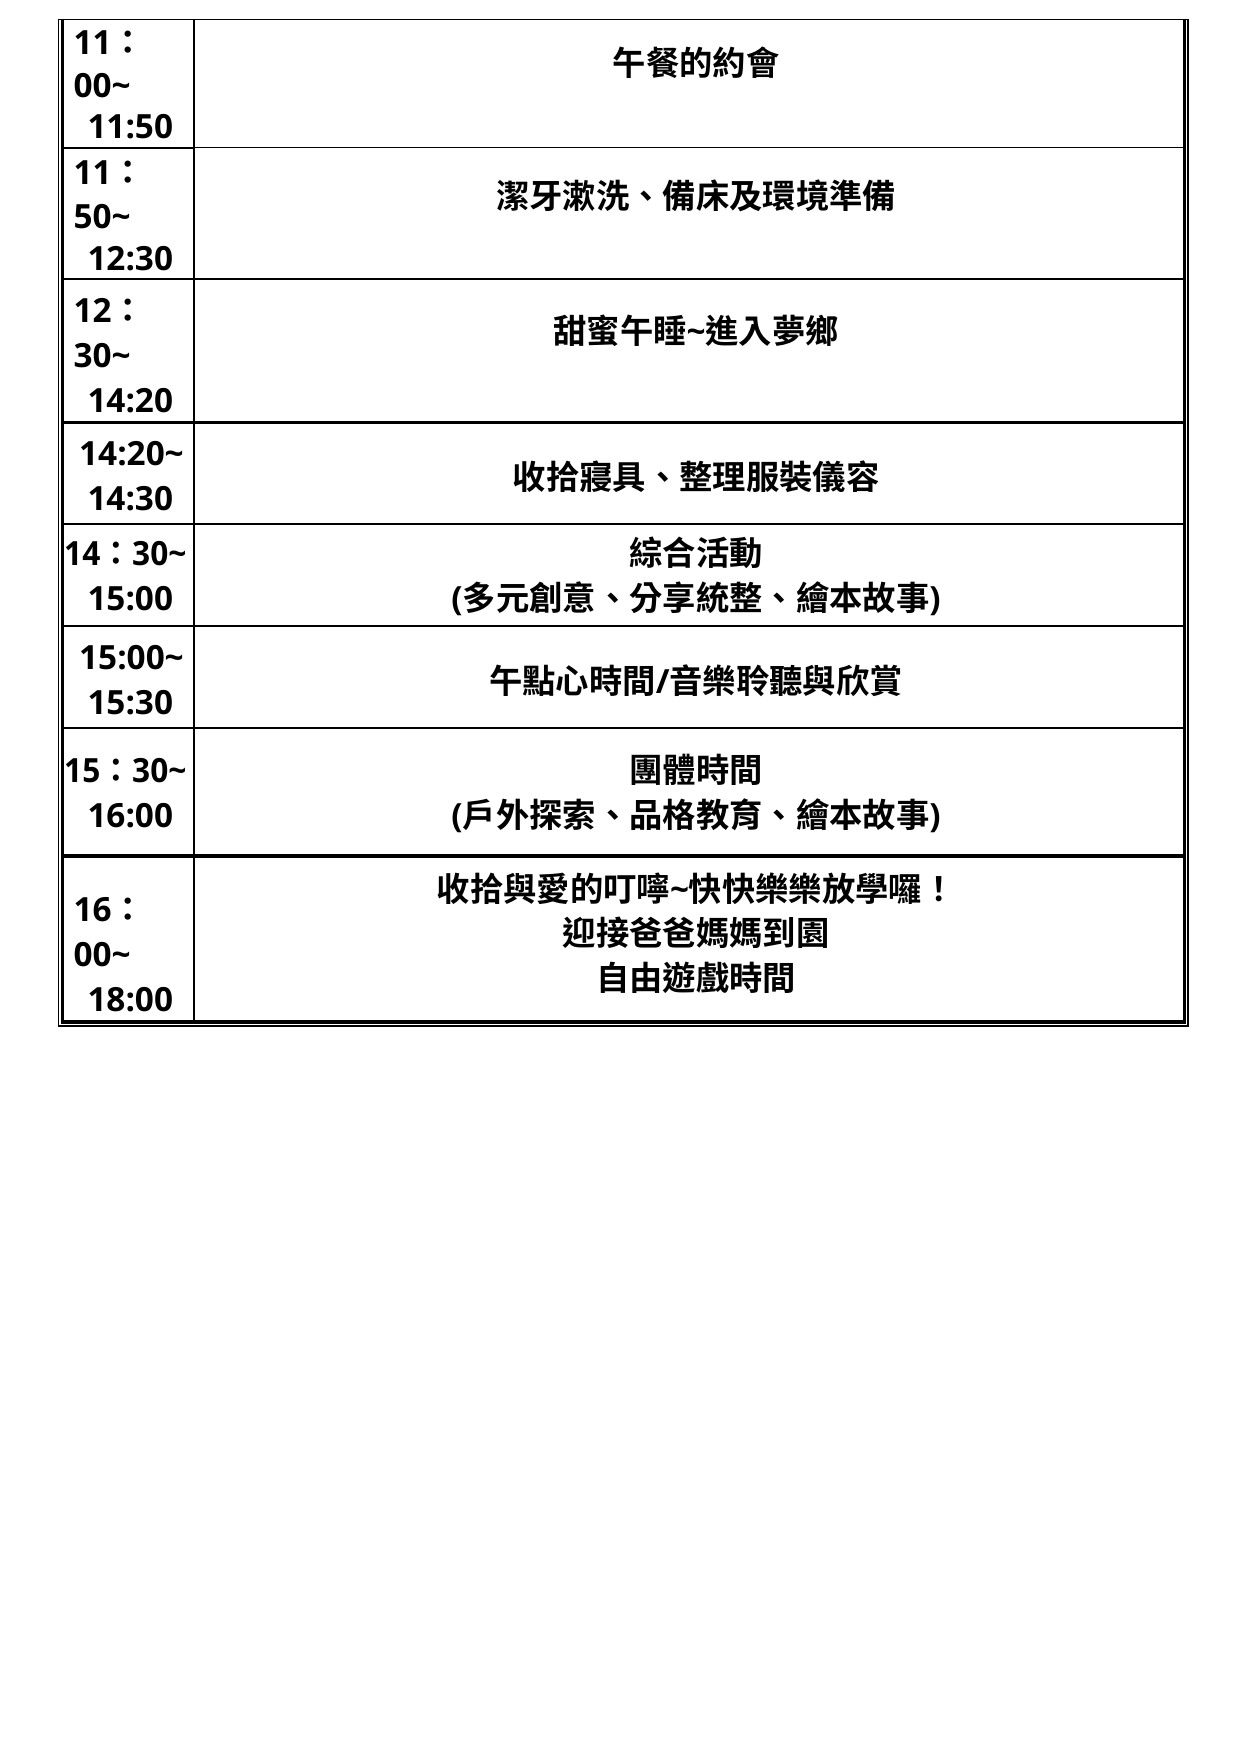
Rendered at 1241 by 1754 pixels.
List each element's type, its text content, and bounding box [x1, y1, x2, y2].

table_cell 團體時間 [195, 729, 1183, 791]
table_cell 甜蜜午睡~進入夢鄉 [195, 280, 1183, 421]
table_cell 14:20~ 14:30 [64, 424, 193, 523]
table_cell (戶外探索、品格教育、繪本故事) [195, 791, 1183, 854]
table_cell 11：50~ 12:30 [64, 149, 193, 278]
table_cell 午點心時間/音樂聆聽與欣賞 [195, 627, 1183, 727]
table_cell 14：30~ [64, 525, 193, 574]
table_cell (多元創意、分享統整、繪本故事) [195, 574, 1183, 625]
table_cell 15：30~ [64, 729, 193, 791]
table_cell 12：30~ 14:20 [64, 280, 193, 421]
table_cell 收拾寢具、整理服裝儀容 [195, 424, 1183, 523]
table_cell 16：00~ 18:00 [64, 858, 193, 1020]
table_cell 收拾與愛的叮嚀~快快樂樂放學囉！ 迎接爸爸媽媽到園 自由遊戲時間 [195, 858, 1183, 1020]
table_cell 午餐的約會 [195, 20, 1183, 147]
table_cell 綜合活動 [195, 525, 1183, 574]
table_cell 15:00 [64, 574, 193, 625]
table_cell 16:00 [64, 791, 193, 854]
table_cell 潔牙漱洗、備床及環境準備 [195, 148, 1183, 278]
table_cell 15:00~ 15:30 [64, 627, 193, 727]
table_cell 11：00~ 11:50 [64, 20, 193, 147]
